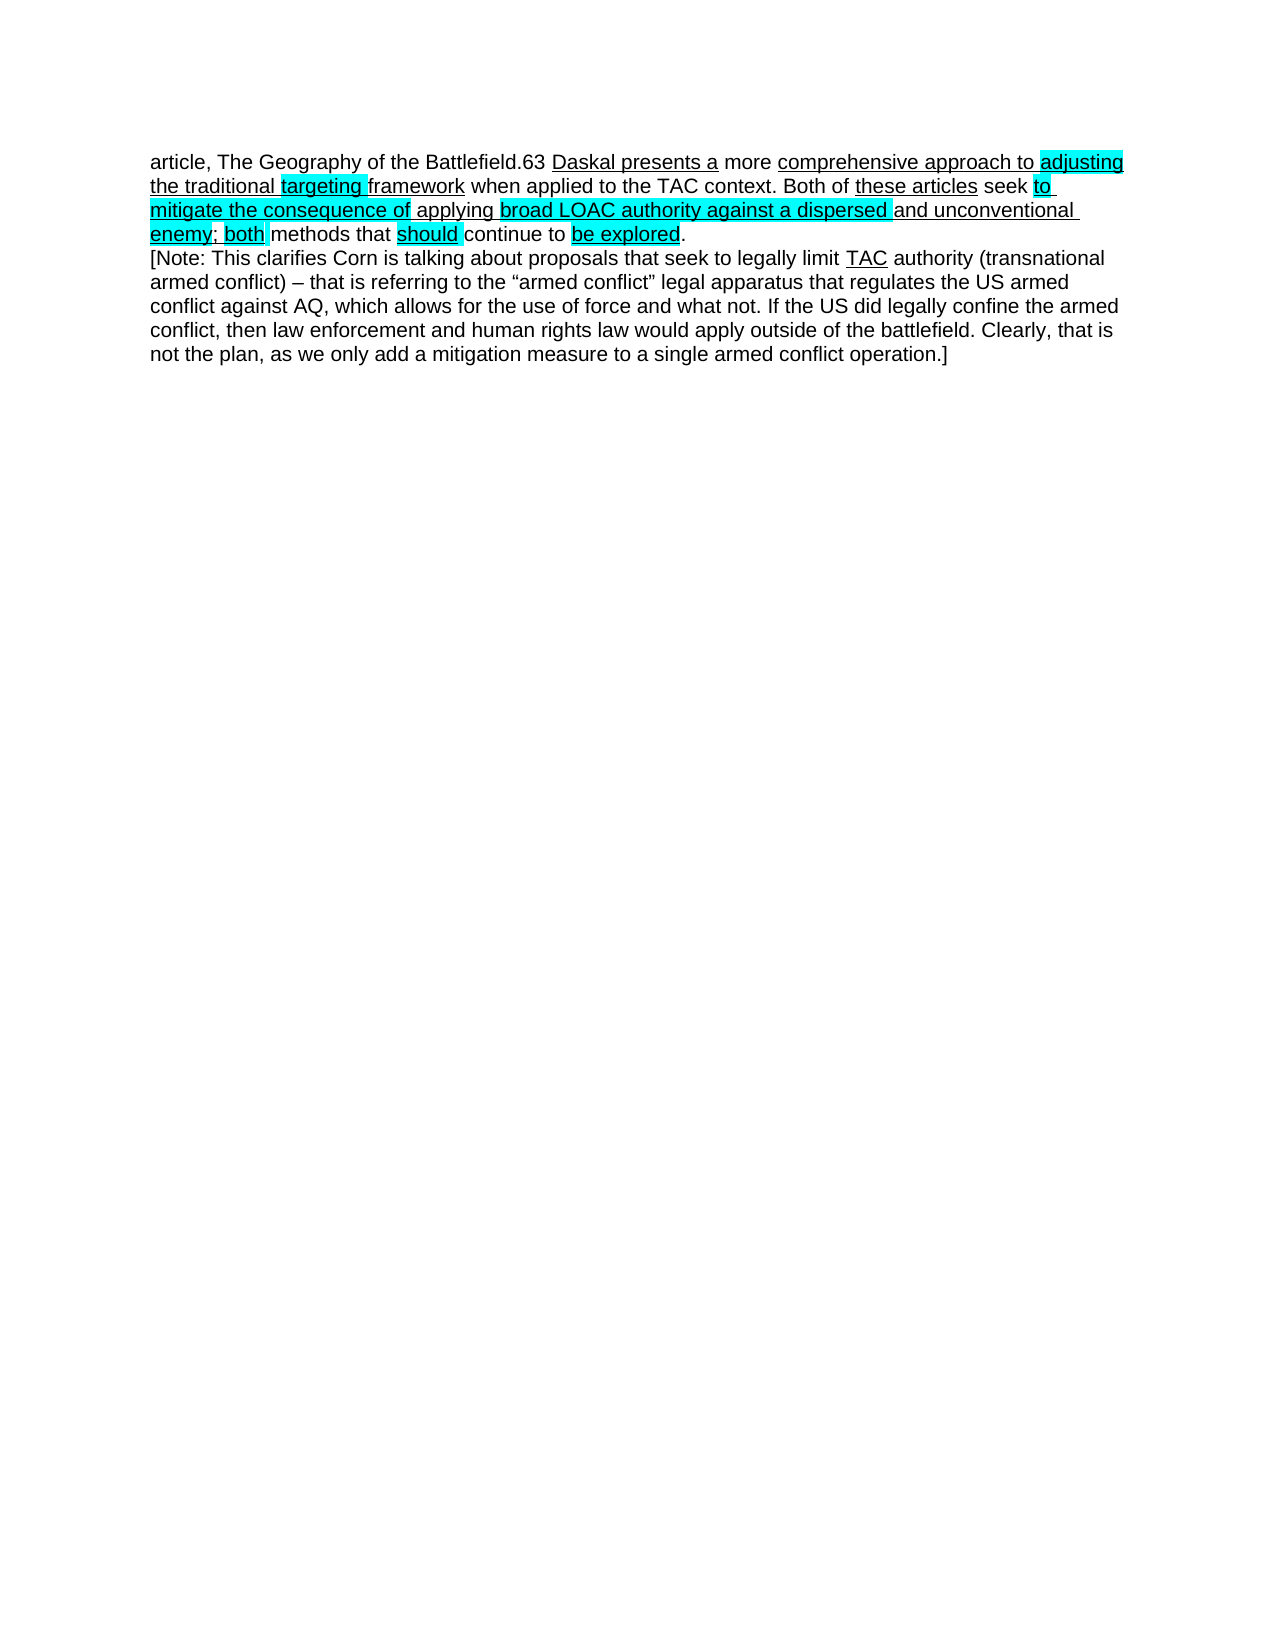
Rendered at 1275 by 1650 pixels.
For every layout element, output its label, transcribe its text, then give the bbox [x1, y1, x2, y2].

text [150, 150, 1125, 246]
text [Note: This clarifies Corn is talking about proposals that seek to legally limit TAC authority (transnational armed conflict) – that is referring to the “armed conflict” legal apparatus that regulates the US armed conflict against AQ, which allows for the use of force and what not. If the US did legally confine the armed conflict, then law enforcement and human rights law would apply outside of the battlefield. Clearly, that is not the plan, as we only add a mitigation measure to a single armed conflict operation.] [150, 246, 1125, 366]
